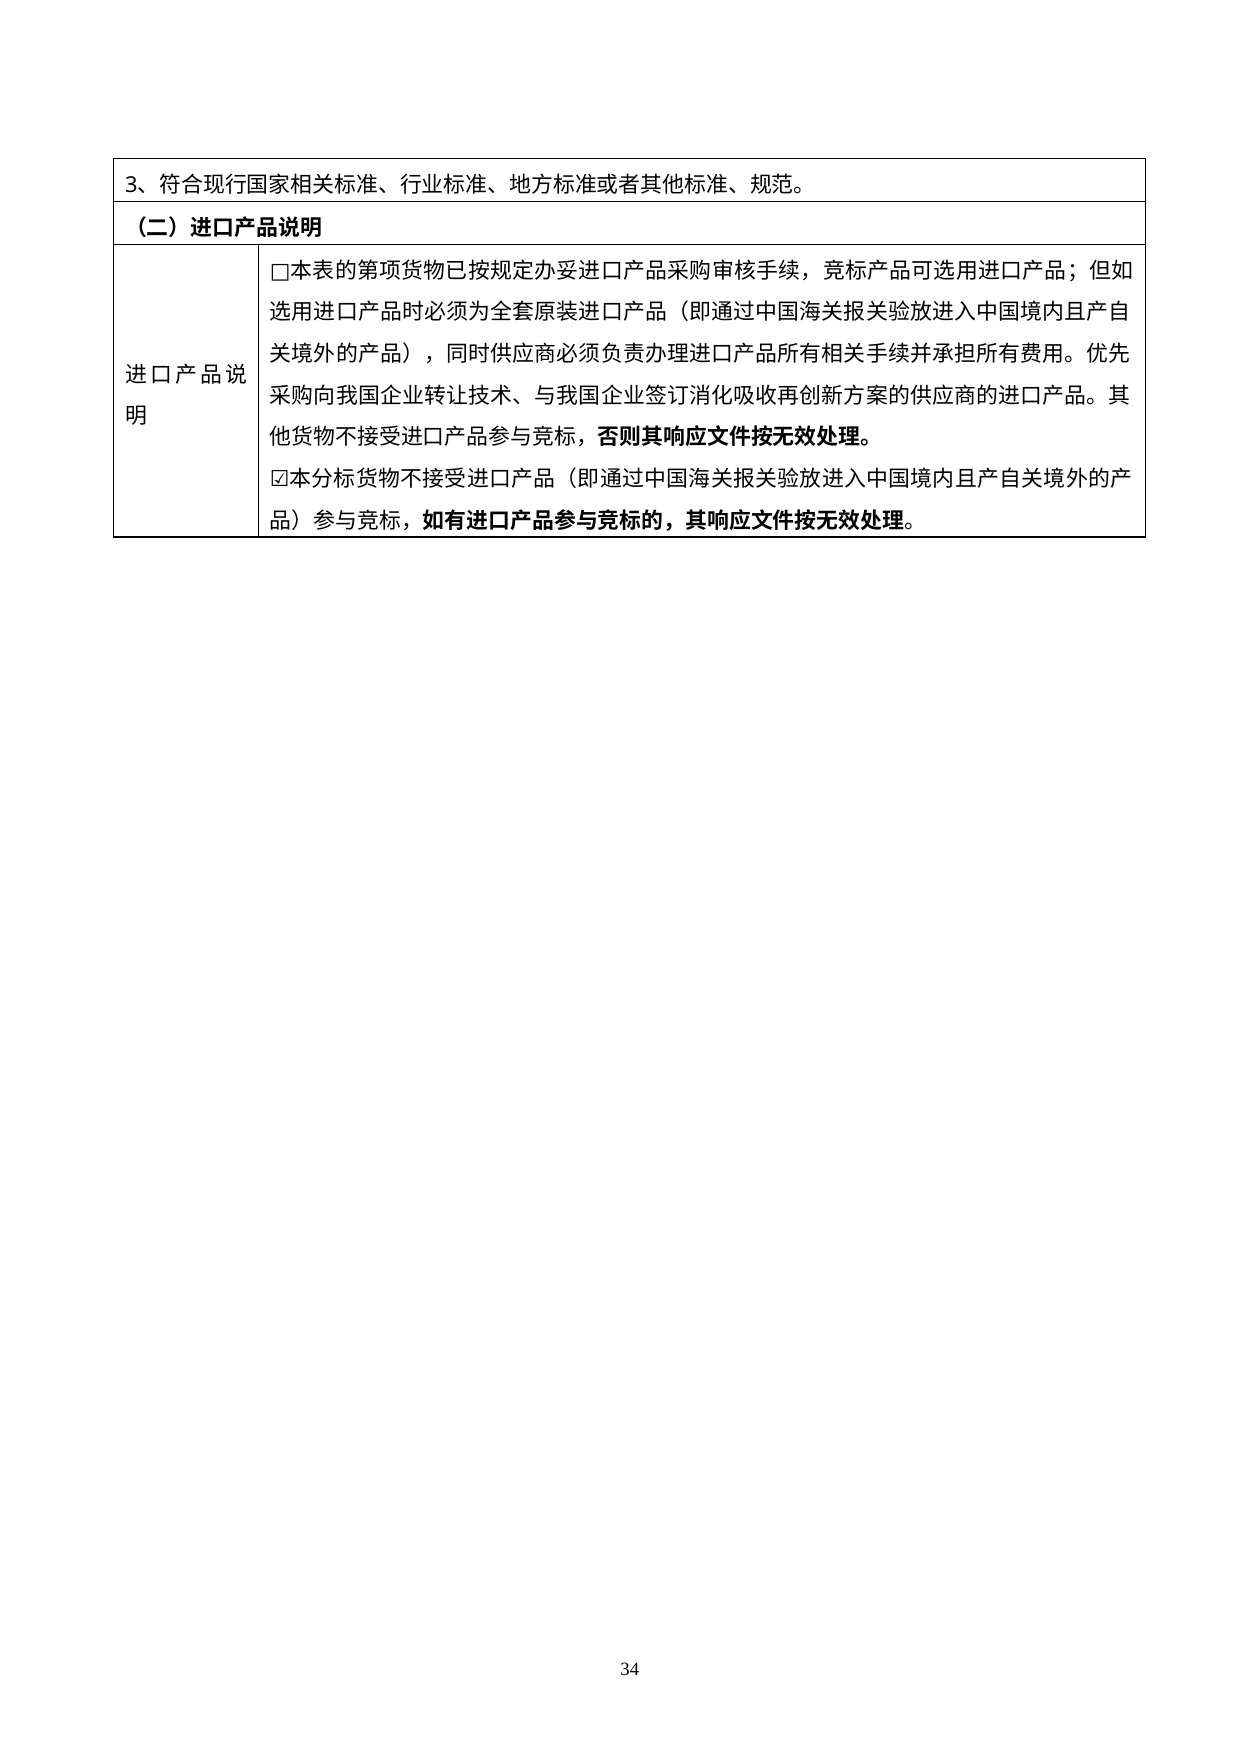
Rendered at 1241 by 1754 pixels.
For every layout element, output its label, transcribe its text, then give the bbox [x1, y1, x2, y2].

table_cell □本表的第项货物已按规定办妥进口产品采购审核手续，竞标产品可选用进口产品；但如选用进口产品时必须为全套原装进口产品（即通过中国海关报关验放进入中国境内且产自关境外的产品），同时供应商必须负责办理进口产品所有相关手续并承担所有费用。优先采购向我国企业转让技术、与我国企业签订消化吸收再创新方案的供应商的进口产品。其他货物不接受进口产品参与竞标，否则其响应文件按无效处理。 ☑本分标货物不接受进口产品（即通过中国海关报关验放进入中国境内且产自关境外的产品）参与竞标，如有进口产品参与竞标的，其响应文件按无效处理。 [259, 245, 1145, 536]
table_cell 进口产品说明 [114, 245, 258, 536]
table_cell （二）进口产品说明 [114, 202, 1145, 244]
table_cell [114, 159, 1145, 201]
